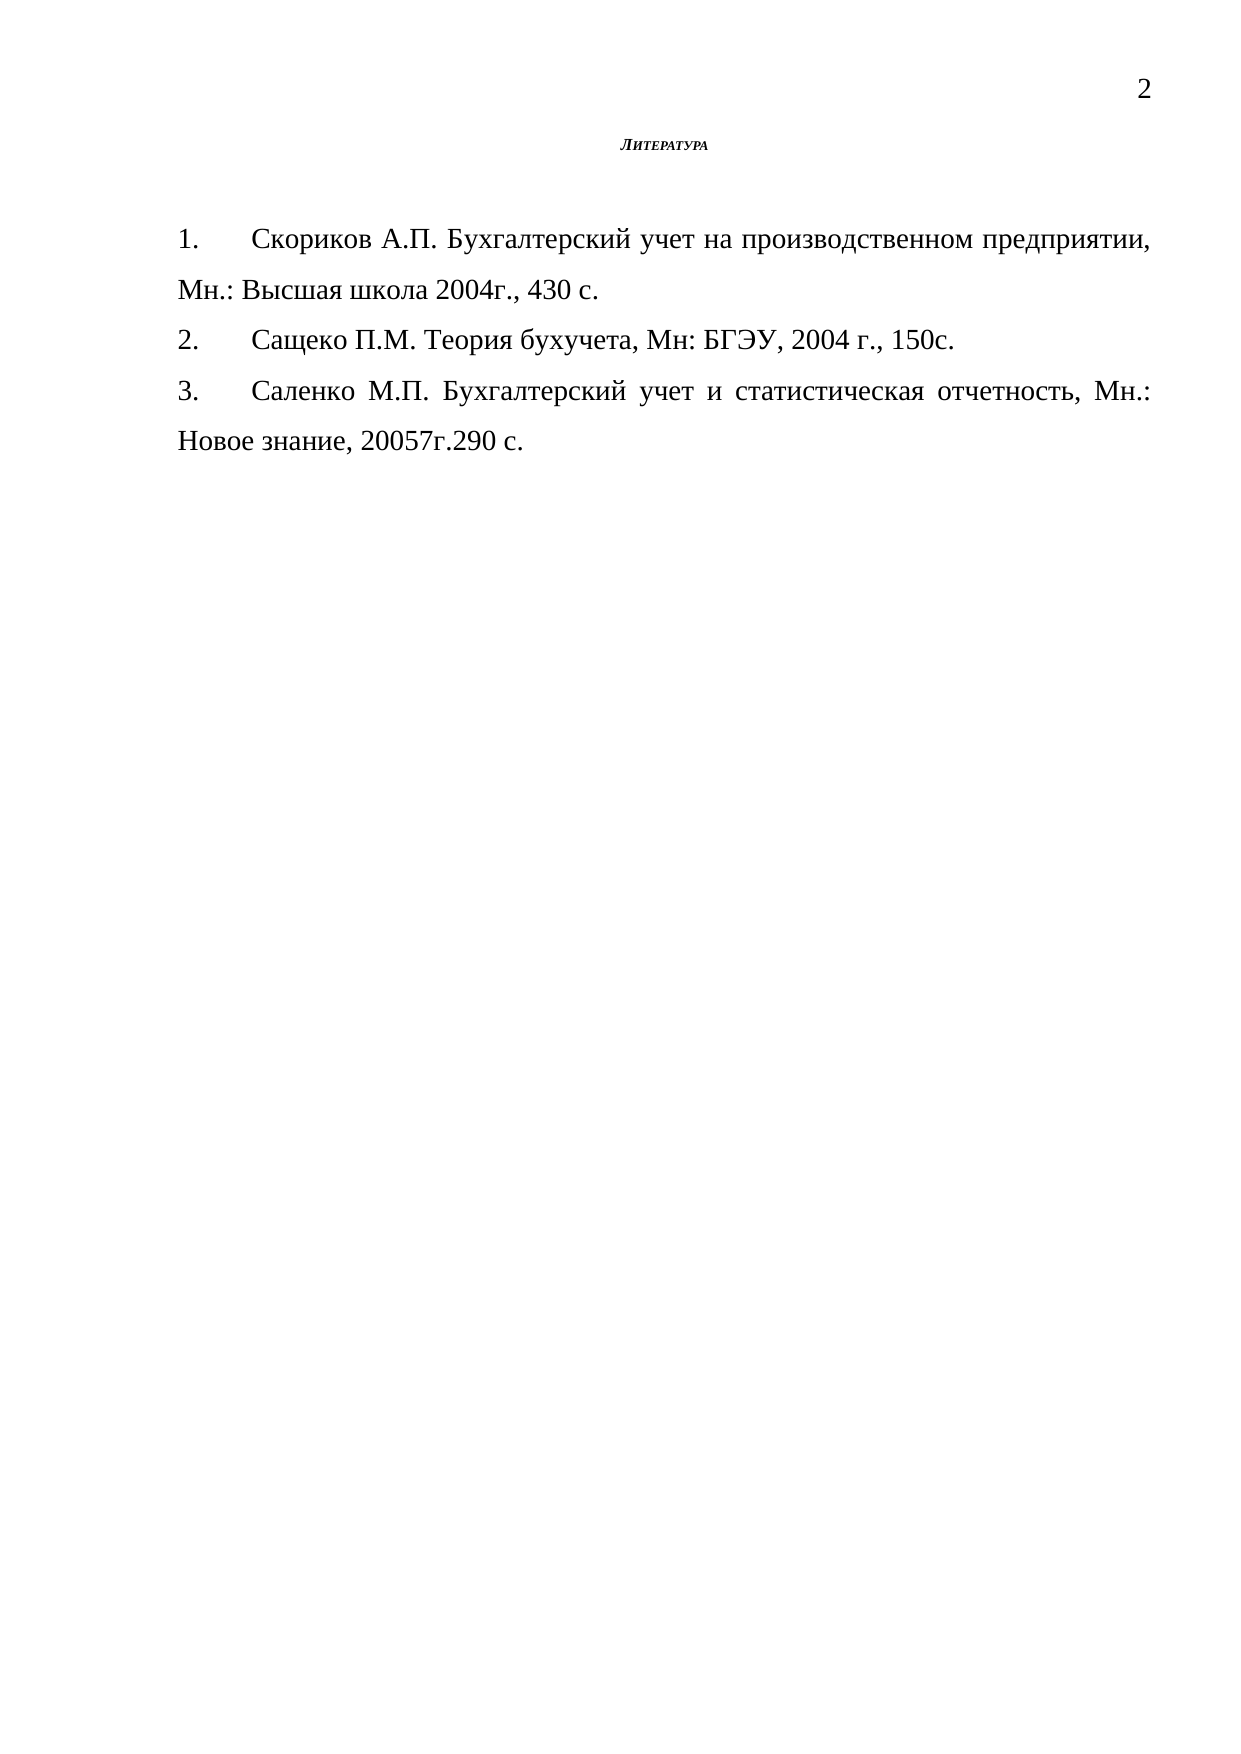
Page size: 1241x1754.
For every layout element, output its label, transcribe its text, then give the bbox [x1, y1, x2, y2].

text Скориков А.П. Бухгалтерский учет на производственном предприятии, Мн.: Высшая школа 2004г., 430 с. [177, 222, 1152, 306]
text Саленко М.П. Бухгалтерский учет и статистическая отчетность, Мн.: Новое знание, 20057г.290 с. [177, 373, 1152, 456]
text Сащеко П.М. Теория бухучета, Мн: БГЭУ, 2004 г., 150с. [177, 322, 1152, 356]
subtitle Литература [177, 121, 1152, 154]
